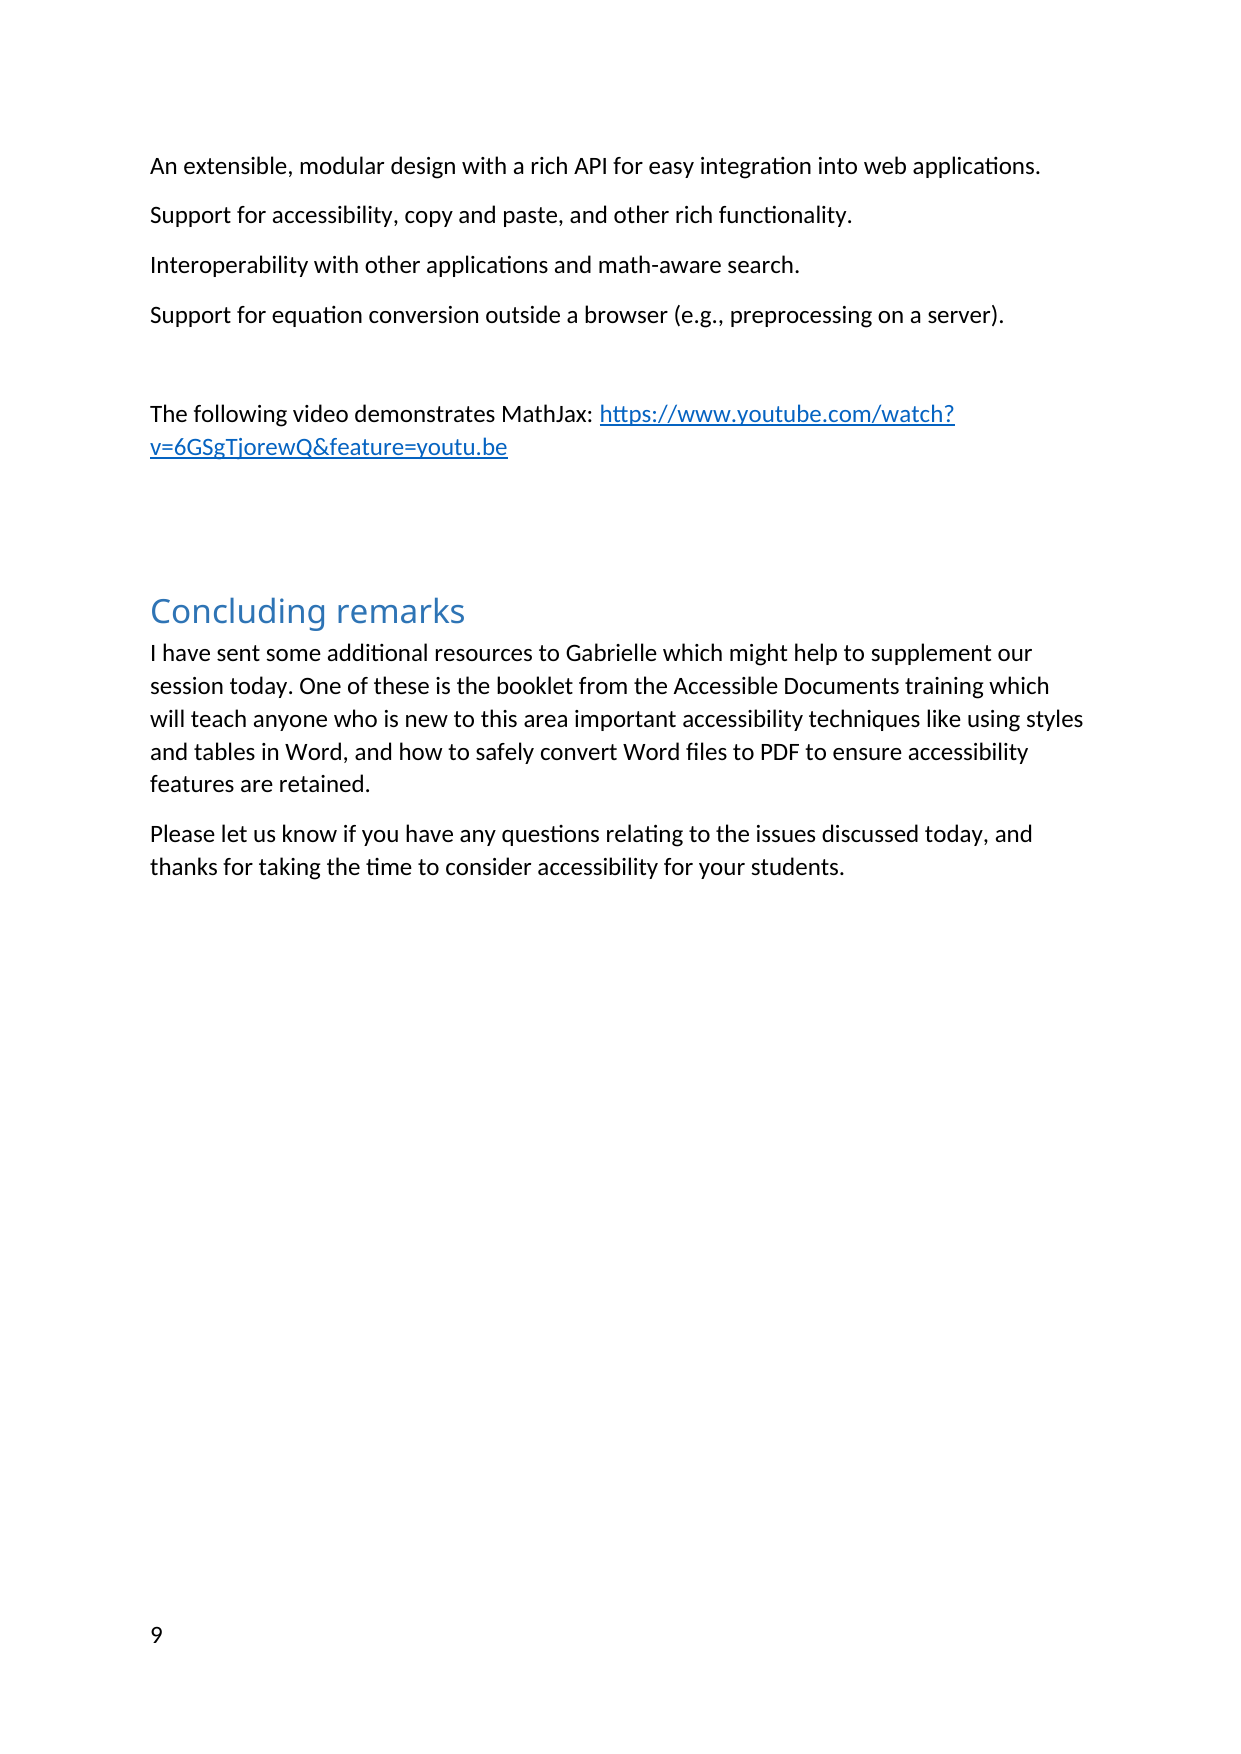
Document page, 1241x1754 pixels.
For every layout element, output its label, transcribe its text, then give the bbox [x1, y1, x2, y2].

text I have sent some additional resources to Gabrielle which might help to supplement our session today. One of these is the booklet from the Accessible Documents training which will teach anyone who is new to this area important accessibility techniques like using styles and tables in Word, and how to safely convert Word files to PDF to ensure accessibility features are retained. [150, 637, 1090, 799]
text Please let us know if you have any questions relating to the issues discussed today, and thanks for taking the time to consider accessibility for your students. [150, 818, 1090, 882]
text Support for accessibility, copy and paste, and other rich functionality. [150, 199, 1090, 230]
text Interoperability with other applications and math-aware search. [150, 249, 1090, 280]
text An extensible, modular design with a rich API for easy integration into web applications. [150, 150, 1090, 181]
text Support for equation conversion outside a browser (e.g., preprocessing on a server). [150, 299, 1090, 329]
text The following video demonstrates MathJax: https://www.youtube.com/watch?v=6GSgTjorewQ&feature=youtu.be [150, 398, 1090, 461]
subtitle Concluding remarks [150, 588, 1090, 633]
